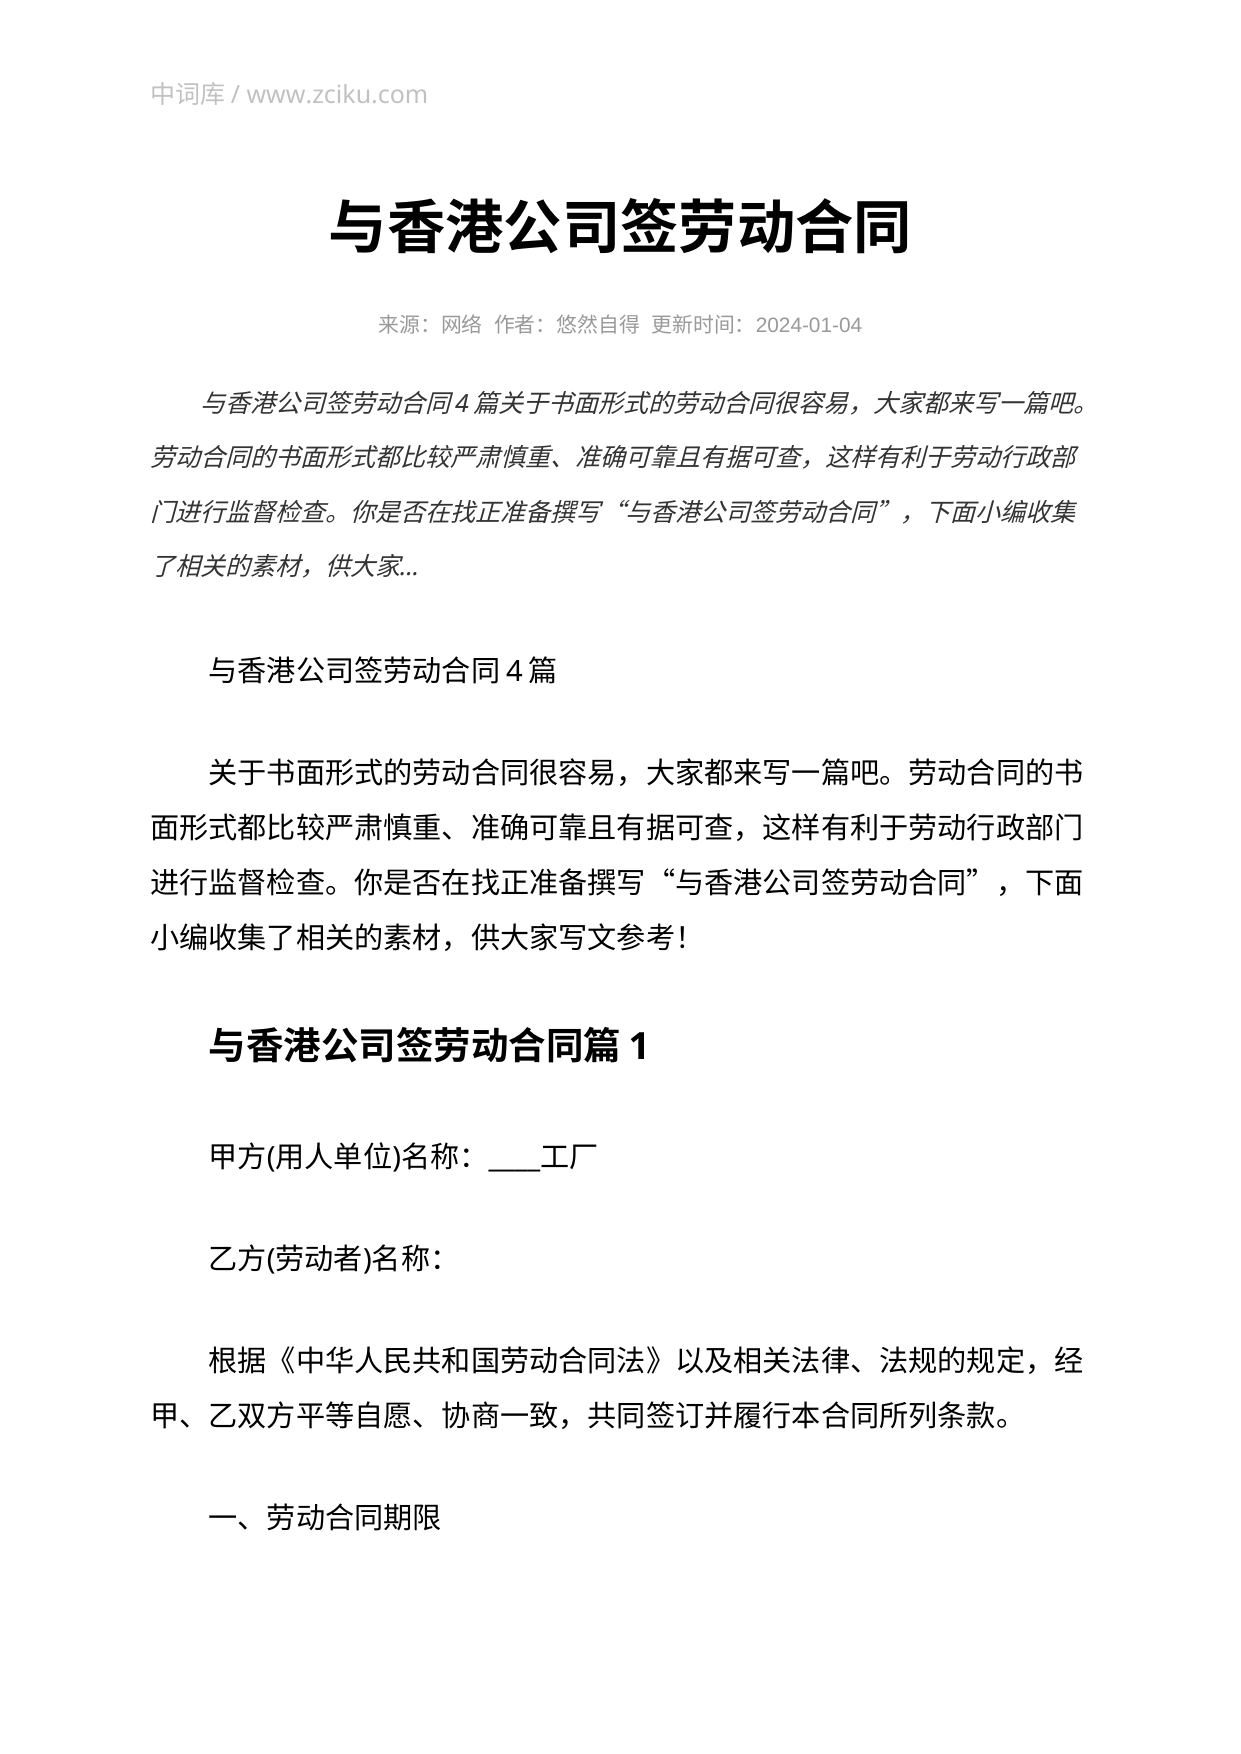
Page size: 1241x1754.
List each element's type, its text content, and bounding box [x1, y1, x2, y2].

text 甲方(用人单位)名称：____工厂 [150, 1134, 1090, 1176]
text 与香港公司签劳动合同篇1 [150, 1016, 1090, 1071]
text 一、劳动合同期限 [150, 1494, 1090, 1537]
text 根据《中华人民共和国劳动合同法》以及相关法律、法规的规定，经甲、乙双方平等自愿、协商一致，共同签订并履行本合同所列条款。 [150, 1338, 1090, 1435]
text 来源：网络 作者：悠然自得 更新时间：2024-01-04 [150, 313, 1090, 337]
text 与香港公司签劳动合同4篇关于书面形式的劳动合同很容易，大家都来写一篇吧。劳动合同的书面形式都比较严肃慎重、准确可靠且有据可查，这样有利于劳动行政部门进行监督检查。你是否在找正准备撰写“与香港公司签劳动合同”，下面小编收集了相关的素材，供大家... [150, 383, 1090, 583]
subtitle 与香港公司签劳动合同 [150, 181, 1090, 266]
text 乙方(劳动者)名称： [150, 1236, 1090, 1278]
text 关于书面形式的劳动合同很容易，大家都来写一篇吧。劳动合同的书面形式都比较严肃慎重、准确可靠且有据可查，这样有利于劳动行政部门进行监督检查。你是否在找正准备撰写“与香港公司签劳动合同”，下面小编收集了相关的素材，供大家写文参考！ [150, 750, 1090, 957]
text 与香港公司签劳动合同4篇 [150, 648, 1090, 690]
